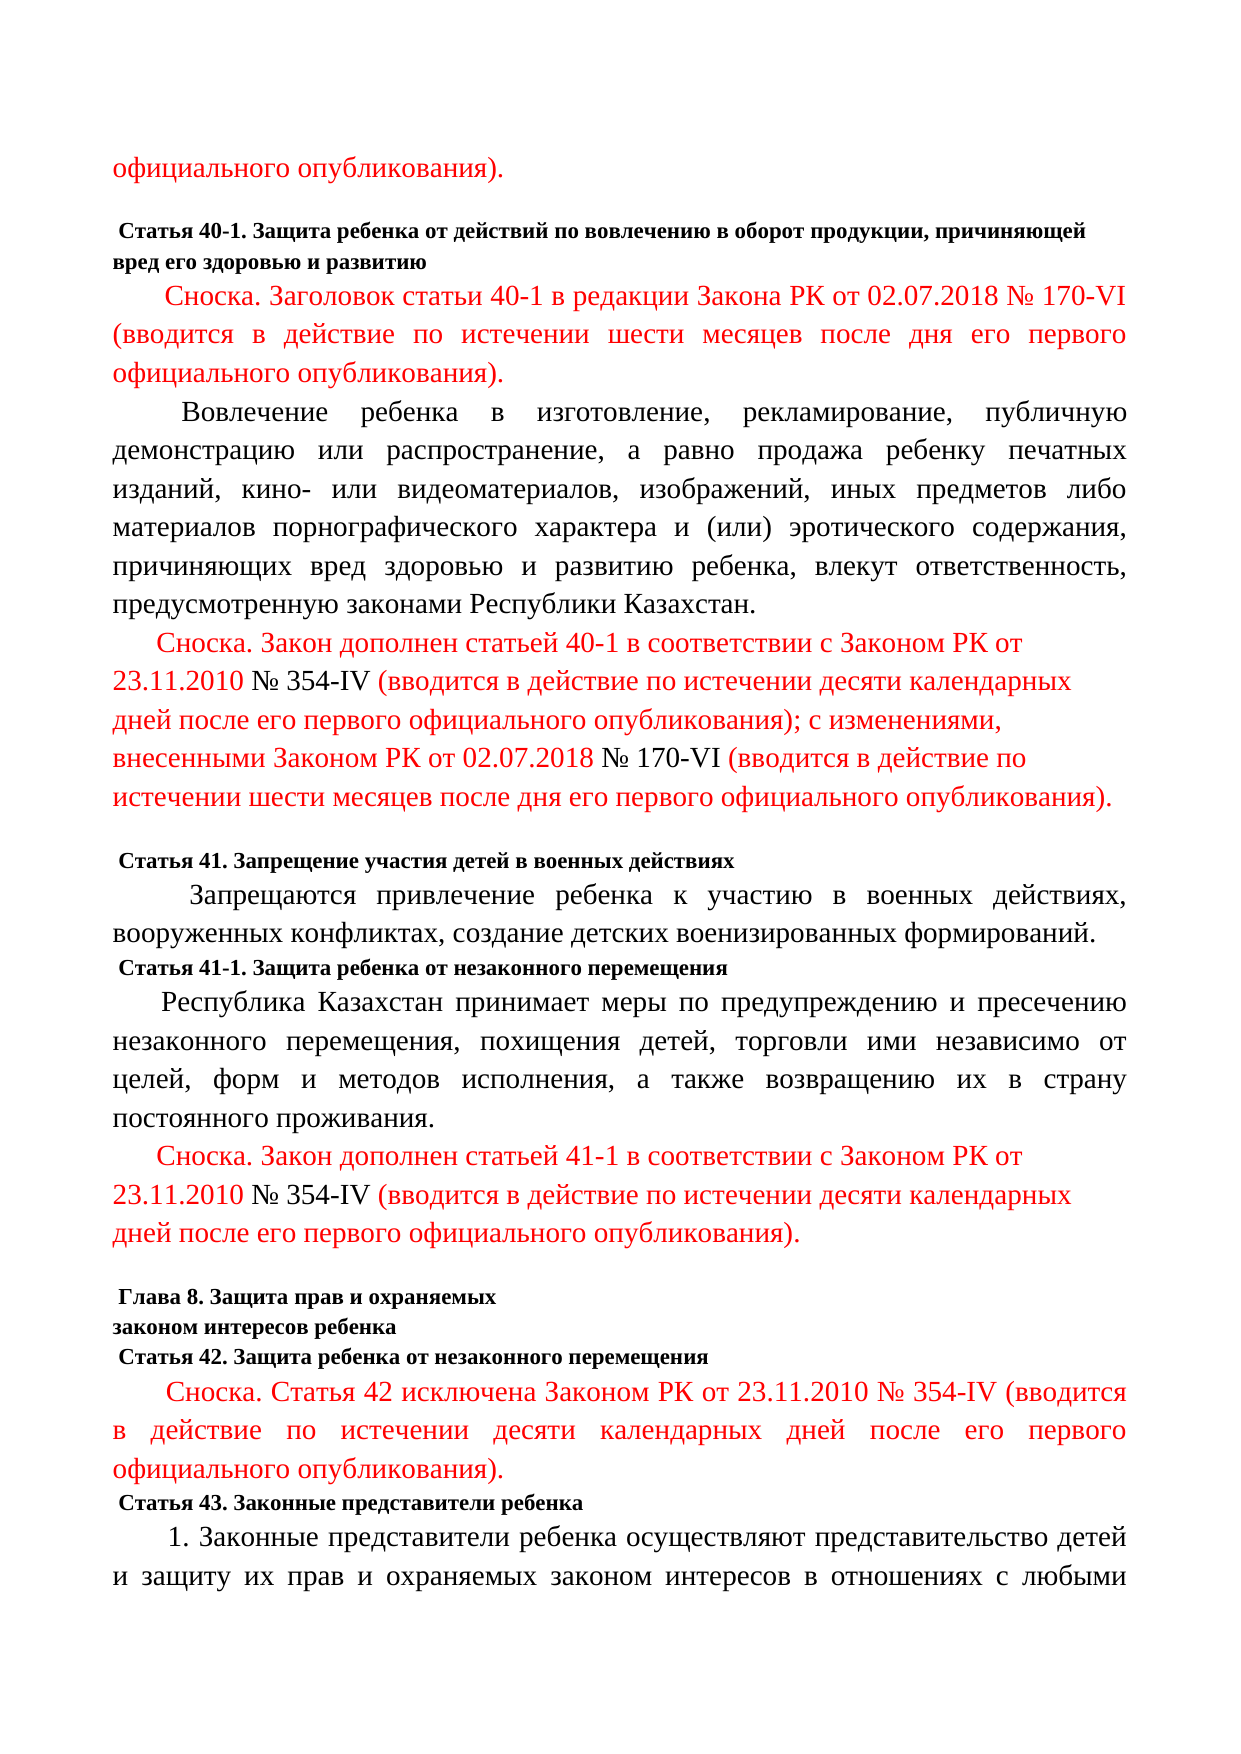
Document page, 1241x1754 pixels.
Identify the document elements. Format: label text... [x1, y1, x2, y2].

text Сноска. Заголовок статьи 40-1 в редакции Закона РК от 02.07.2018 № 170-VІ (вводится в действие по истечении шести месяцев после дня его первого официального опубликования). [112, 278, 1128, 389]
text Сноска. Закон дополнен статьей 41-1 в соответствии с Законом РК от 23.11.2010 № 354-IV (вводится в действие по истечении десяти календарных дней после его первого официального опубликования). [112, 1138, 1128, 1279]
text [112, 1519, 1128, 1592]
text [112, 150, 1128, 214]
text Статья 41-1. Защита ребенка от незаконного перемещения [112, 954, 1128, 980]
text Статья 42. Защита ребенка от незаконного перемещения [112, 1343, 1128, 1370]
text Глава 8. Защита прав и охраняемых законом интересов ребенка [112, 1283, 1128, 1339]
text Статья 43. Законные представители ребенка [112, 1489, 1128, 1516]
text Вовлечение ребенка в изготовление, рекламирование, публичную демонстрацию или распространение, а равно продажа ребенку печатных изданий, кино- или видеоматериалов, изображений, иных предметов либо материалов порнографического характера и (или) эротического содержания, причиняющих вред здоровью и развитию ребенка, влекут ответственность, предусмотренную законами Республики Казахстан. [112, 394, 1128, 620]
text Статья 40-1. Защита ребенка от действий по вовлечению в оборот продукции, причиняющей вред его здоровью и развитию [112, 218, 1128, 274]
text Республика Казахстан принимает меры по предупреждению и пресечению незаконного перемещения, похищения детей, торговли ими независимо от целей, форм и методов исполнения, а также возвращению их в страну постоянного проживания. [112, 984, 1128, 1133]
text Запрещаются привлечение ребенка к участию в военных действиях, вооруженных конфликтах, создание детских военизированных формирований. [112, 877, 1128, 949]
text Сноска. Статья 42 исключена Законом РК от 23.11.2010 № 354-IV (вводится в действие по истечении десяти календарных дней после его первого официального опубликования). [112, 1374, 1128, 1484]
text Сноска. Закон дополнен статьей 40-1 в соответствии с Законом РК от 23.11.2010 № 354-IV (вводится в действие по истечении десяти календарных дней после его первого официального опубликования); с изменениями, внесенными Законом РК от 02.07.2018 № 170-VІ (вводится в действие по истечении шести месяцев после дня его первого официального опубликования). [112, 625, 1128, 843]
text Статья 41. Запрещение участия детей в военных действиях [112, 847, 1128, 873]
